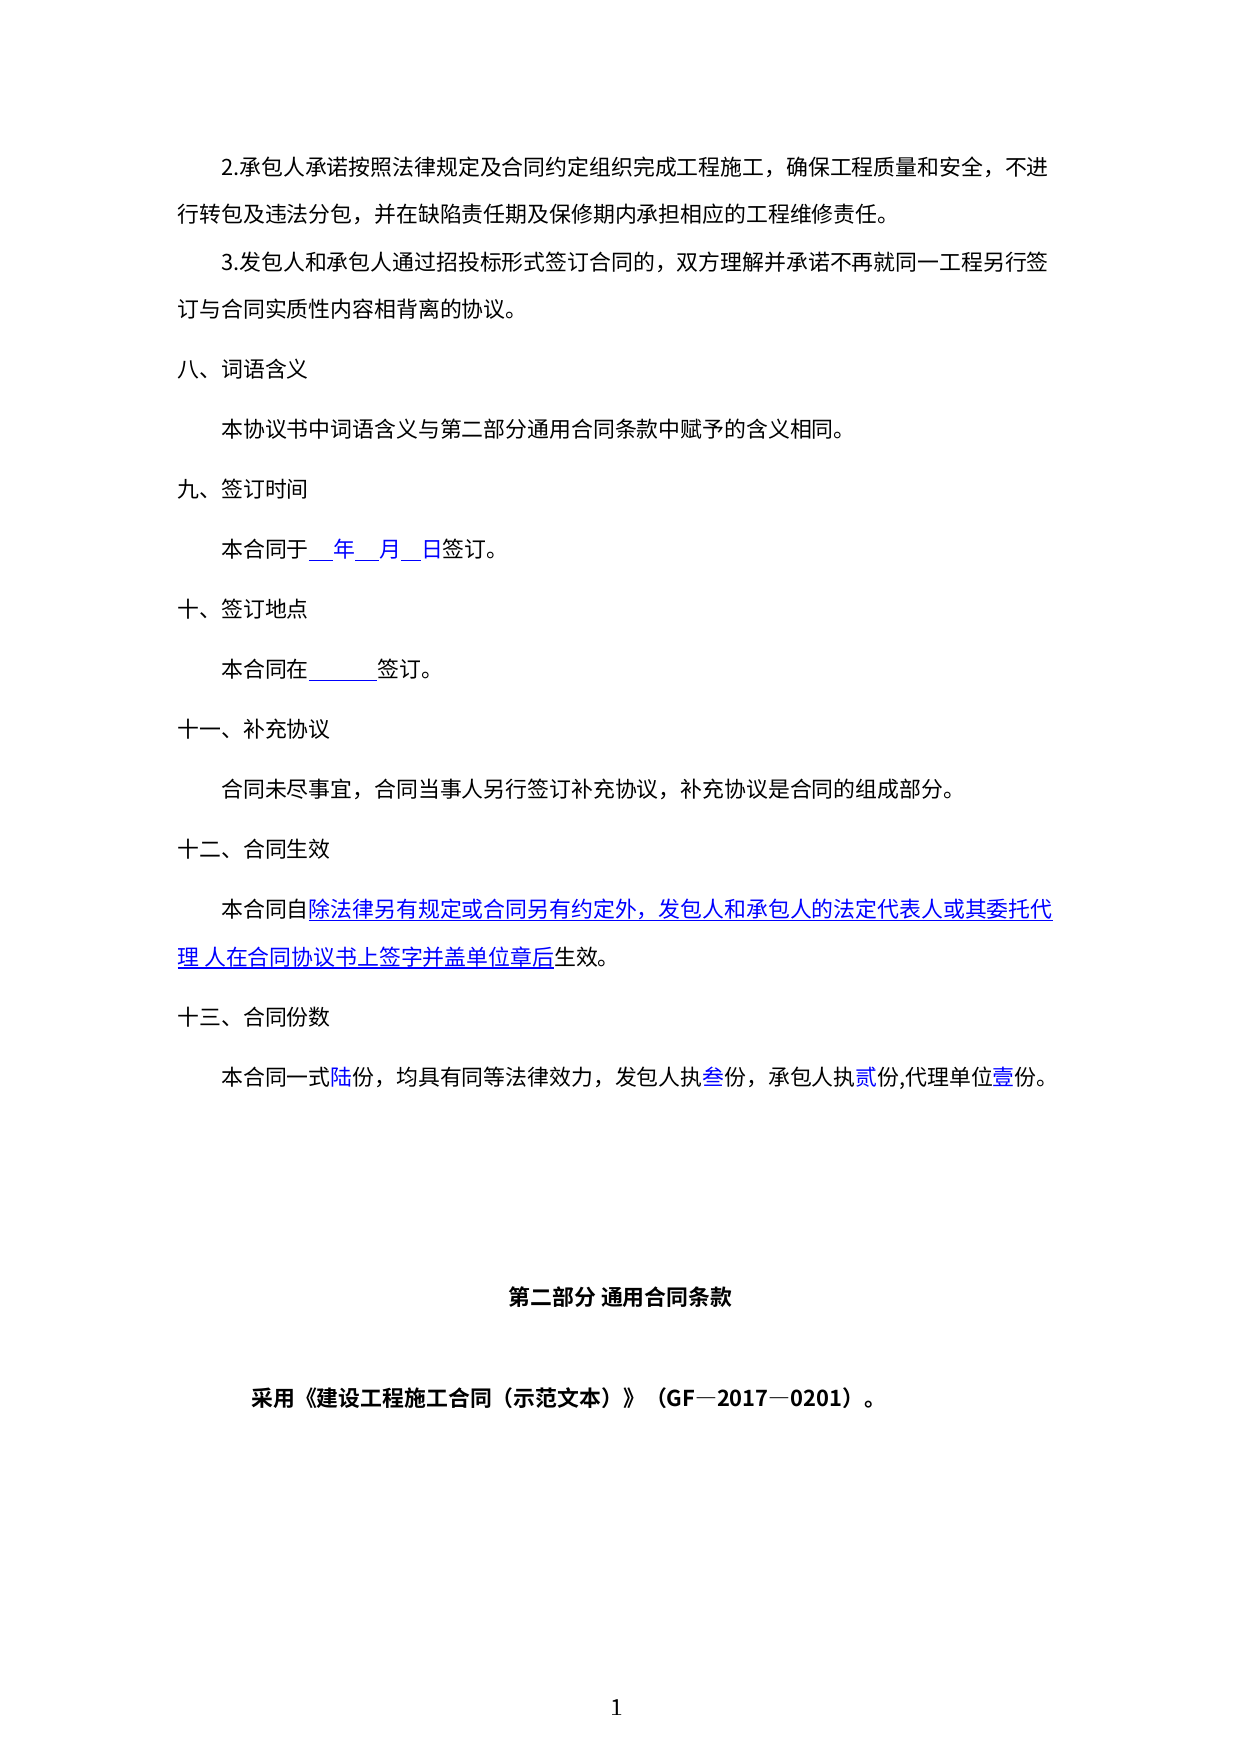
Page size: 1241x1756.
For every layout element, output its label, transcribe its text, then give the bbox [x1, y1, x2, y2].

text 九、签订时间 [177, 472, 1063, 504]
text 本协议书中词语含义与第二部分通用合同条款中赋予的含义相同。 [177, 412, 1063, 444]
text 十二、合同生效 [177, 832, 1063, 864]
text 3.发包人和承包人通过招投标形式签订合同的，双方理解并承诺不再就同一工程另行签订与合同实质性内容相背离的协议。 [177, 245, 1063, 324]
text 十三、合同份数 [177, 1000, 1063, 1032]
text 本合同在 签订。 [177, 652, 1063, 684]
text 本合同一式陆份，均具有同等法律效力，发包人执叁份，承包人执贰份,代理单位壹份。 [177, 1060, 1063, 1092]
text 十一、补充协议 [177, 712, 1063, 744]
text 2.承包人承诺按照法律规定及合同约定组织完成工程施工，确保工程质量和安全，不进行转包及违法分包，并在缺陷责任期及保修期内承担相应的工程维修责任。 [177, 150, 1063, 229]
text 十、签订地点 [177, 592, 1063, 624]
text 本合同自除法律另有规定或合同另有约定外，发包人和承包人的法定代表人或其委托代理 人在合同协议书上签字并盖单位章后生效。 [177, 892, 1063, 972]
text 采用《建设工程施工合同（示范文本）》（GF—2017—0201）。 [177, 1381, 1063, 1412]
text 合同未尽事宜，合同当事人另行签订补充协议，补充协议是合同的组成部分。 [177, 772, 1063, 804]
text 本合同于 年 月 日签订。 [177, 532, 1063, 564]
text 八、词语含义 [177, 352, 1063, 384]
text 第二部分 通用合同条款 [177, 1279, 1063, 1311]
